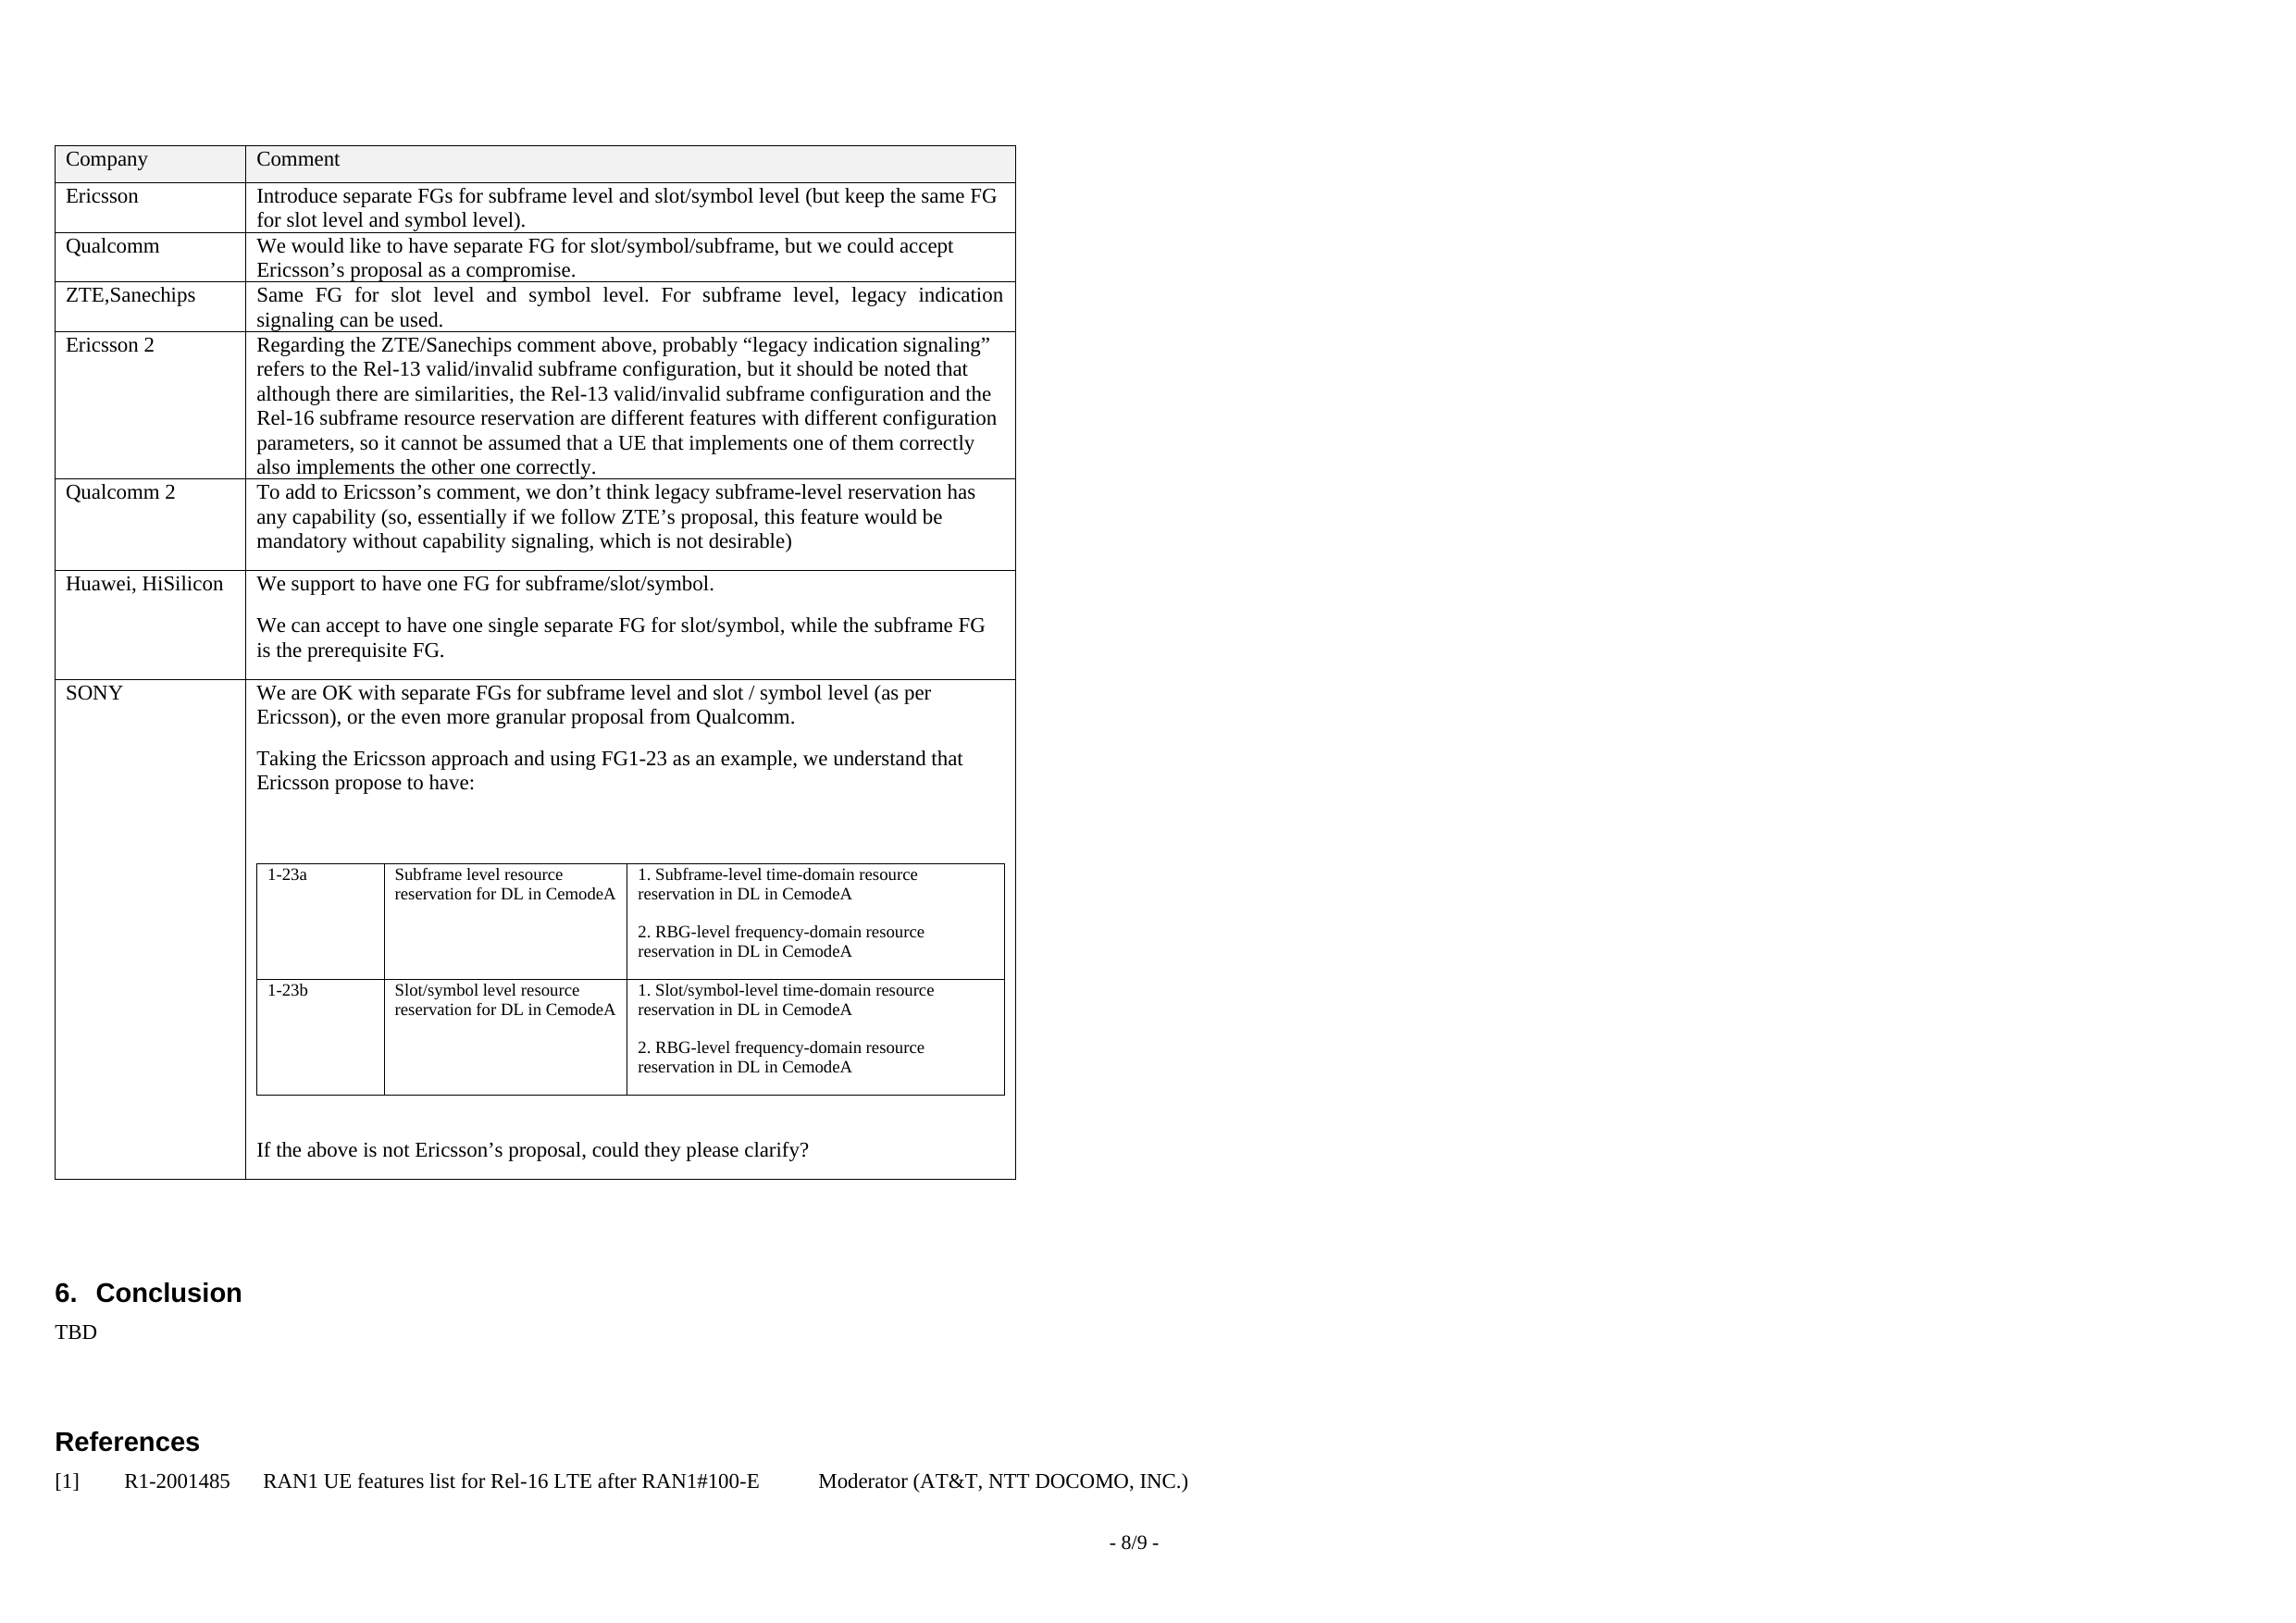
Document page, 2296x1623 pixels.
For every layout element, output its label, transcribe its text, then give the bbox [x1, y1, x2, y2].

table_cell We would like to have separate FG for slot/symbol/subframe, but we could accept Ericsson’s proposal as a compromise. [246, 233, 1015, 281]
table_cell Qualcomm [56, 233, 245, 281]
table_cell Ericsson [56, 183, 245, 232]
table_cell To add to Ericsson’s comment, we don’t think legacy subframe-level reservation has any capability (so, essentially if we follow ZTE’s proposal, this feature would be mandatory without capability signaling, which is not desirable) [246, 479, 1015, 570]
table_header Company [56, 146, 245, 182]
table_cell SONY [56, 680, 245, 1179]
table_cell We support to have one FG for subframe/slot/symbol. We can accept to have one single separate FG for slot/symbol, while the subframe FG is the prerequisite FG. [246, 571, 1015, 679]
table_header Comment [246, 146, 1015, 182]
subtitle References [55, 1426, 2214, 1456]
table_cell We are OK with separate FGs for subframe level and slot / symbol level (as per Ericsson), or the even more granular proposal from Qualcomm. Taking the Ericsson approach and using FG1-23 as an example, we understand that Ericsson propose to have: If the above is not Ericsson’s proposal, could they please clarify? [246, 680, 1015, 1179]
table_cell Regarding the ZTE/Sanechips comment above, probably “legacy indication signaling” refers to the Rel-13 valid/invalid subframe configuration, but it should be noted that although there are similarities, the Rel-13 valid/invalid subframe configuration and the Rel-16 subframe resource reservation are different features with different configuration parameters, so it cannot be assumed that a UE that implements one of them correctly also implements the other one correctly. [246, 332, 1015, 478]
table_cell ZTE,Sanechips [56, 282, 245, 331]
table_cell Same FG for slot level and symbol level. For subframe level, legacy indication signaling can be used. [246, 282, 1015, 331]
subtitle Conclusion [55, 1277, 2214, 1307]
table_cell Introduce separate FGs for subframe level and slot/symbol level (but keep the same FG for slot level and symbol level). [246, 183, 1015, 232]
table_cell Huawei, HiSilicon [56, 571, 245, 679]
text TBD [55, 1319, 2214, 1344]
text [1] R1-2001485 RAN1 UE features list for Rel-16 LTE after RAN1#100-E Moderator (AT&T, NTT DOCOMO, INC.) [55, 1468, 2214, 1493]
table_cell Ericsson 2 [56, 332, 245, 478]
table_cell Qualcomm 2 [56, 479, 245, 570]
